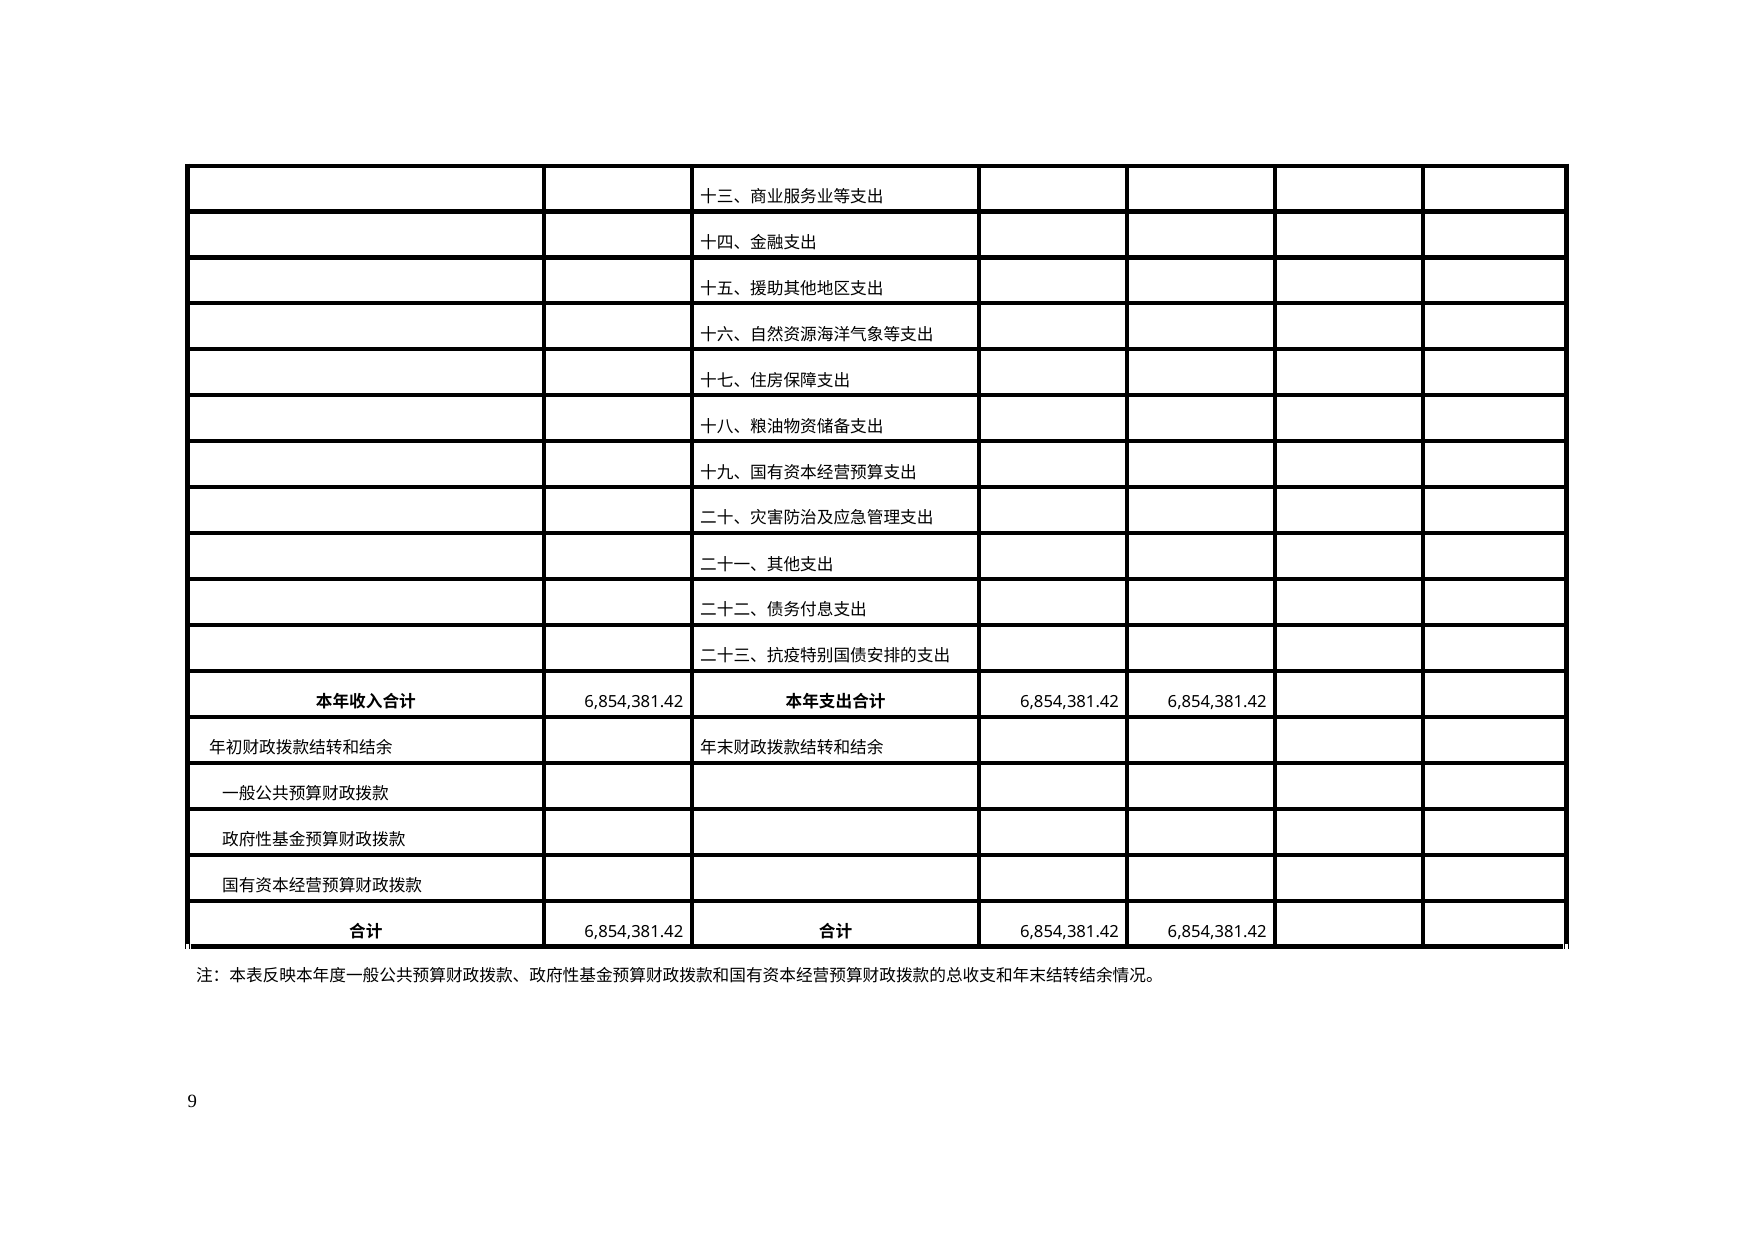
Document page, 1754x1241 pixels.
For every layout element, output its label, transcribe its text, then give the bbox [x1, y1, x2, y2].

table_cell [981, 765, 1125, 807]
table_cell [981, 443, 1125, 485]
table_cell [1129, 168, 1273, 209]
table_cell 6,854,381.42 [546, 673, 690, 715]
table_cell [981, 535, 1125, 577]
table_cell [1277, 811, 1421, 852]
table_cell [190, 214, 542, 255]
table_cell [1277, 397, 1421, 439]
table_cell [1277, 168, 1421, 209]
table_cell [546, 765, 690, 807]
table_cell [1425, 673, 1564, 715]
table_cell [694, 765, 977, 807]
table_cell [1277, 351, 1421, 393]
table_cell [1129, 305, 1273, 347]
table_cell [190, 397, 542, 439]
table_cell [1277, 903, 1421, 944]
table_cell [1129, 581, 1273, 623]
table_cell [1277, 443, 1421, 485]
table_cell [1129, 443, 1273, 485]
table_cell [1425, 719, 1564, 761]
table_cell [1425, 581, 1564, 623]
table_cell [981, 305, 1125, 347]
table_cell [981, 811, 1125, 852]
table_cell 合计 [694, 903, 977, 944]
table_cell [190, 351, 542, 393]
table_cell [1277, 627, 1421, 669]
table_cell [1277, 305, 1421, 347]
table_cell 十九、国有资本经营预算支出 [694, 443, 977, 485]
table_cell [1129, 489, 1273, 531]
table_cell [1277, 214, 1421, 255]
table_cell [1129, 765, 1273, 807]
table_cell [546, 857, 690, 898]
table_cell [1129, 811, 1273, 852]
table_cell [190, 305, 542, 347]
table_cell 十五、援助其他地区支出 [694, 260, 977, 301]
table_cell [1129, 719, 1273, 761]
table_cell [981, 719, 1125, 761]
table_cell [546, 489, 690, 531]
table_cell 合计 [190, 903, 542, 944]
table_cell 6,854,381.42 [1129, 673, 1273, 715]
table_cell [190, 260, 542, 301]
table_cell 十八、粮油物资储备支出 [694, 397, 977, 439]
table_cell 6,854,381.42 [981, 903, 1125, 944]
table_cell [190, 535, 542, 577]
table_cell 本年支出合计 [694, 673, 977, 715]
table_cell [546, 397, 690, 439]
table_cell [981, 627, 1125, 669]
table_cell [1277, 673, 1421, 715]
table_cell [190, 443, 542, 485]
table_cell 十四、金融支出 [694, 214, 977, 255]
table_cell [1425, 765, 1564, 807]
table_cell 6,854,381.42 [981, 673, 1125, 715]
table_cell [1129, 397, 1273, 439]
table_cell [1425, 535, 1564, 577]
table_cell [1425, 214, 1564, 255]
table_cell [1425, 260, 1564, 301]
table_cell [546, 351, 690, 393]
table_cell [546, 535, 690, 577]
table_cell 十六、自然资源海洋气象等支出 [694, 305, 977, 347]
table_cell [546, 260, 690, 301]
table_cell [546, 168, 690, 209]
table_cell 政府性基金预算财政拨款 [190, 811, 542, 852]
table_cell 二十三、抗疫特别国债安排的支出 [694, 627, 977, 669]
table_cell [1129, 351, 1273, 393]
table_cell 二十一、其他支出 [694, 535, 977, 577]
table_cell 6,854,381.42 [546, 903, 690, 944]
table_cell [981, 168, 1125, 209]
table_cell [546, 719, 690, 761]
table_cell 一般公共预算财政拨款 [190, 765, 542, 807]
table_cell [1277, 260, 1421, 301]
table_cell [1425, 351, 1564, 393]
table_cell 6,854,381.42 [1129, 903, 1273, 944]
table_cell [1425, 443, 1564, 485]
table_cell [546, 305, 690, 347]
table_cell [981, 260, 1125, 301]
table_cell [190, 489, 542, 531]
table_cell 本年收入合计 [190, 673, 542, 715]
table_cell [546, 627, 690, 669]
table_cell [1277, 535, 1421, 577]
table_cell [190, 168, 542, 209]
table_cell [694, 811, 977, 852]
table_cell [546, 214, 690, 255]
table_cell 国有资本经营预算财政拨款 [190, 857, 542, 898]
table_cell [1425, 627, 1564, 669]
table_cell [981, 857, 1125, 898]
table_cell [1425, 903, 1564, 944]
table_cell [1277, 857, 1421, 898]
table_cell [981, 489, 1125, 531]
table_cell [981, 397, 1125, 439]
table_cell 年初财政拨款结转和结余 [190, 719, 542, 761]
table_cell [1129, 857, 1273, 898]
table_cell [1129, 214, 1273, 255]
table_cell [1425, 305, 1564, 347]
table_cell [981, 214, 1125, 255]
table_cell [190, 581, 542, 623]
table_cell 十三、商业服务业等支出 [694, 168, 977, 209]
table_cell [546, 443, 690, 485]
table_cell [1277, 765, 1421, 807]
table_cell [1425, 397, 1564, 439]
table_cell 二十、灾害防治及应急管理支出 [694, 489, 977, 531]
table_cell [1425, 489, 1564, 531]
table_cell [1425, 857, 1564, 898]
table_cell [1425, 168, 1564, 209]
table_cell [1129, 535, 1273, 577]
table_cell [1425, 811, 1564, 852]
table_cell [1277, 581, 1421, 623]
table_cell [1277, 719, 1421, 761]
table_cell [1129, 627, 1273, 669]
table_cell [694, 857, 977, 898]
table_cell [981, 351, 1125, 393]
table_cell 十七、住房保障支出 [694, 351, 977, 393]
table_cell [546, 811, 690, 852]
table_cell 年末财政拨款结转和结余 [694, 719, 977, 761]
table_cell [546, 581, 690, 623]
table_cell [1129, 260, 1273, 301]
table_cell 注：本表反映本年度一般公共预算财政拨款、政府性基金预算财政拨款和国有资本经营预算财政拨款的总收支和年末结转结余情况。 [189, 944, 1565, 985]
table_cell [190, 627, 542, 669]
table_cell [1277, 489, 1421, 531]
table_cell 二十二、债务付息支出 [694, 581, 977, 623]
table_cell [981, 581, 1125, 623]
